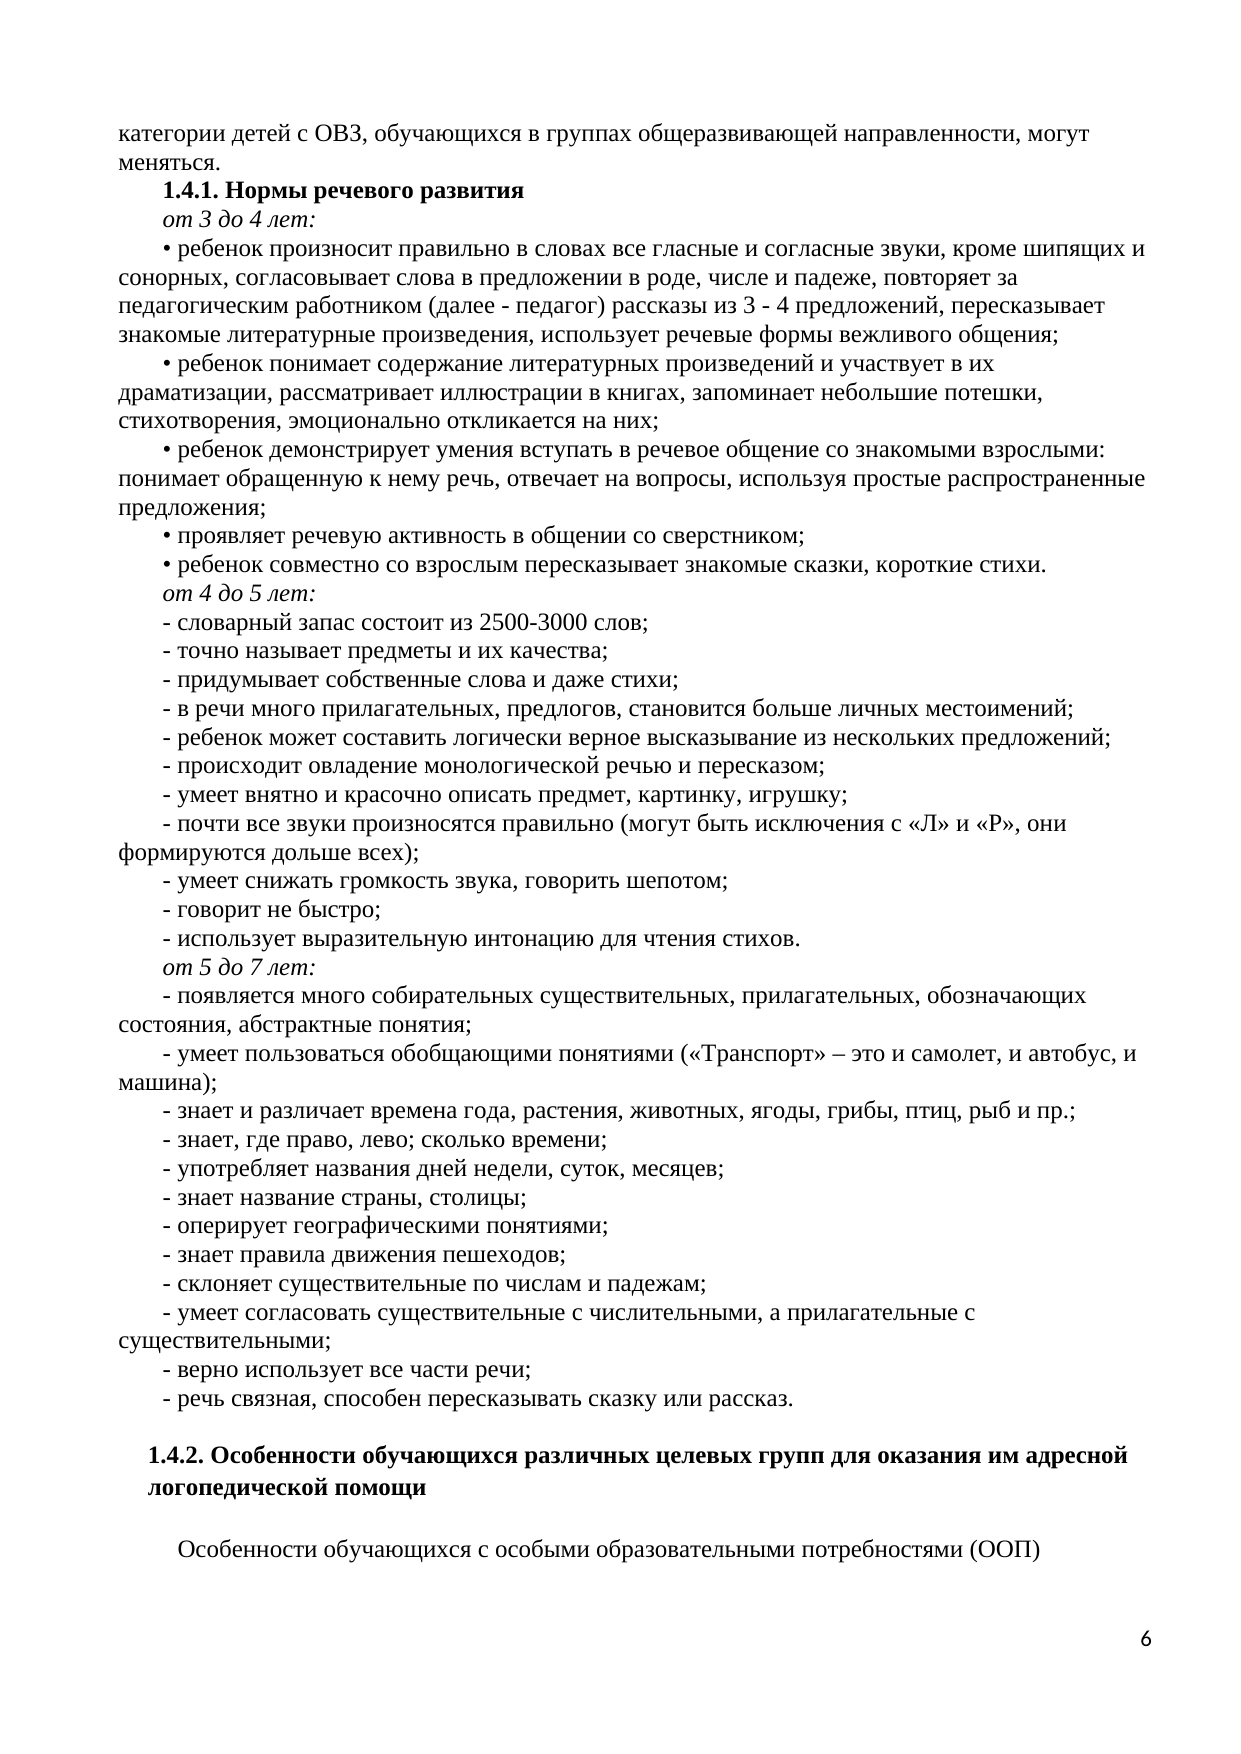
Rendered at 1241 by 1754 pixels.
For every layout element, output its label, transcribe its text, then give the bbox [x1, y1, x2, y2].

text Особенности обучающихся с особыми образовательными потребностями (ООП) [177, 1534, 1152, 1562]
text - оперирует географическими понятиями; [118, 1211, 1152, 1239]
text - умеет внятно и красочно описать предмет, картинку, игрушку; [118, 779, 1152, 808]
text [118, 118, 1152, 176]
text - речь связная, способен пересказывать сказку или рассказ. [118, 1383, 1152, 1412]
text - знает название страны, столицы; [118, 1182, 1152, 1211]
text • ребенок совместно со взрослым пересказывает знакомые сказки, короткие стихи. [118, 549, 1152, 578]
text логопедической помощи [118, 1472, 1152, 1500]
text - употребляет названия дней недели, суток, месяцев; [118, 1153, 1152, 1182]
text - появляется много собирательных существительных, прилагательных, обозначающих состояния, абстрактные понятия; [118, 981, 1152, 1038]
text - точно называет предметы и их качества; [118, 636, 1152, 664]
text - верно использует все части речи; [118, 1354, 1152, 1383]
text - придумывает собственные слова и даже стихи; [118, 664, 1152, 693]
text от 3 до 4 лет: [118, 204, 1152, 233]
text от 5 до 7 лет: [118, 952, 1152, 981]
text - происходит овладение монологической речью и пересказом; [118, 751, 1152, 779]
text - умеет согласовать существительные с числительными, а прилагательные с существительными; [118, 1297, 1152, 1354]
text - использует выразительную интонацию для чтения стихов. [118, 923, 1152, 952]
text - знает и различает времена года, растения, животных, ягоды, грибы, птиц, рыб и пр.; [118, 1096, 1152, 1124]
text • ребенок демонстрирует умения вступать в речевое общение со знакомыми взрослыми: понимает обращенную к нему речь, отвечает на вопросы, используя простые распространенные предложения; [118, 434, 1152, 521]
text • ребенок произносит правильно в словах все гласные и согласные звуки, кроме шипящих и сонорных, согласовывает слова в предложении в роде, числе и падеже, повторяет за педагогическим работником (далее - педагог) рассказы из 3 - 4 предложений, пересказывает знакомые литературные произведения, использует речевые формы вежливого общения; [118, 233, 1152, 348]
text - говорит не быстро; [118, 894, 1152, 923]
text - словарный запас состоит из 2500-3000 слов; [118, 607, 1152, 636]
text • проявляет речевую активность в общении со сверстником; [118, 521, 1152, 549]
text - почти все звуки произносятся правильно (могут быть исключения с «Л» и «Р», они формируются дольше всех); [118, 808, 1152, 866]
text - в речи много прилагательных, предлогов, становится больше личных местоимений; [118, 693, 1152, 722]
text 1.4.1. Нормы речевого развития [118, 176, 1152, 204]
text - ребенок может составить логически верное высказывание из нескольких предложений; [118, 722, 1152, 751]
text - умеет снижать громкость звука, говорить шепотом; [118, 866, 1152, 894]
text - умеет пользоваться обобщающими понятиями («Транспорт» – это и самолет, и автобус, и машина); [118, 1038, 1152, 1096]
text - склоняет существительные по числам и падежам; [118, 1268, 1152, 1297]
text 1.4.2. Особенности обучающихся различных целевых групп для оказания им адресной [118, 1441, 1152, 1469]
text - знает, где право, лево; сколько времени; [118, 1124, 1152, 1153]
text • ребенок понимает содержание литературных произведений и участвует в их драматизации, рассматривает иллюстрации в книгах, запоминает небольшие потешки, стихотворения, эмоционально откликается на них; [118, 348, 1152, 434]
text от 4 до 5 лет: [118, 578, 1152, 607]
text - знает правила движения пешеходов; [118, 1239, 1152, 1268]
